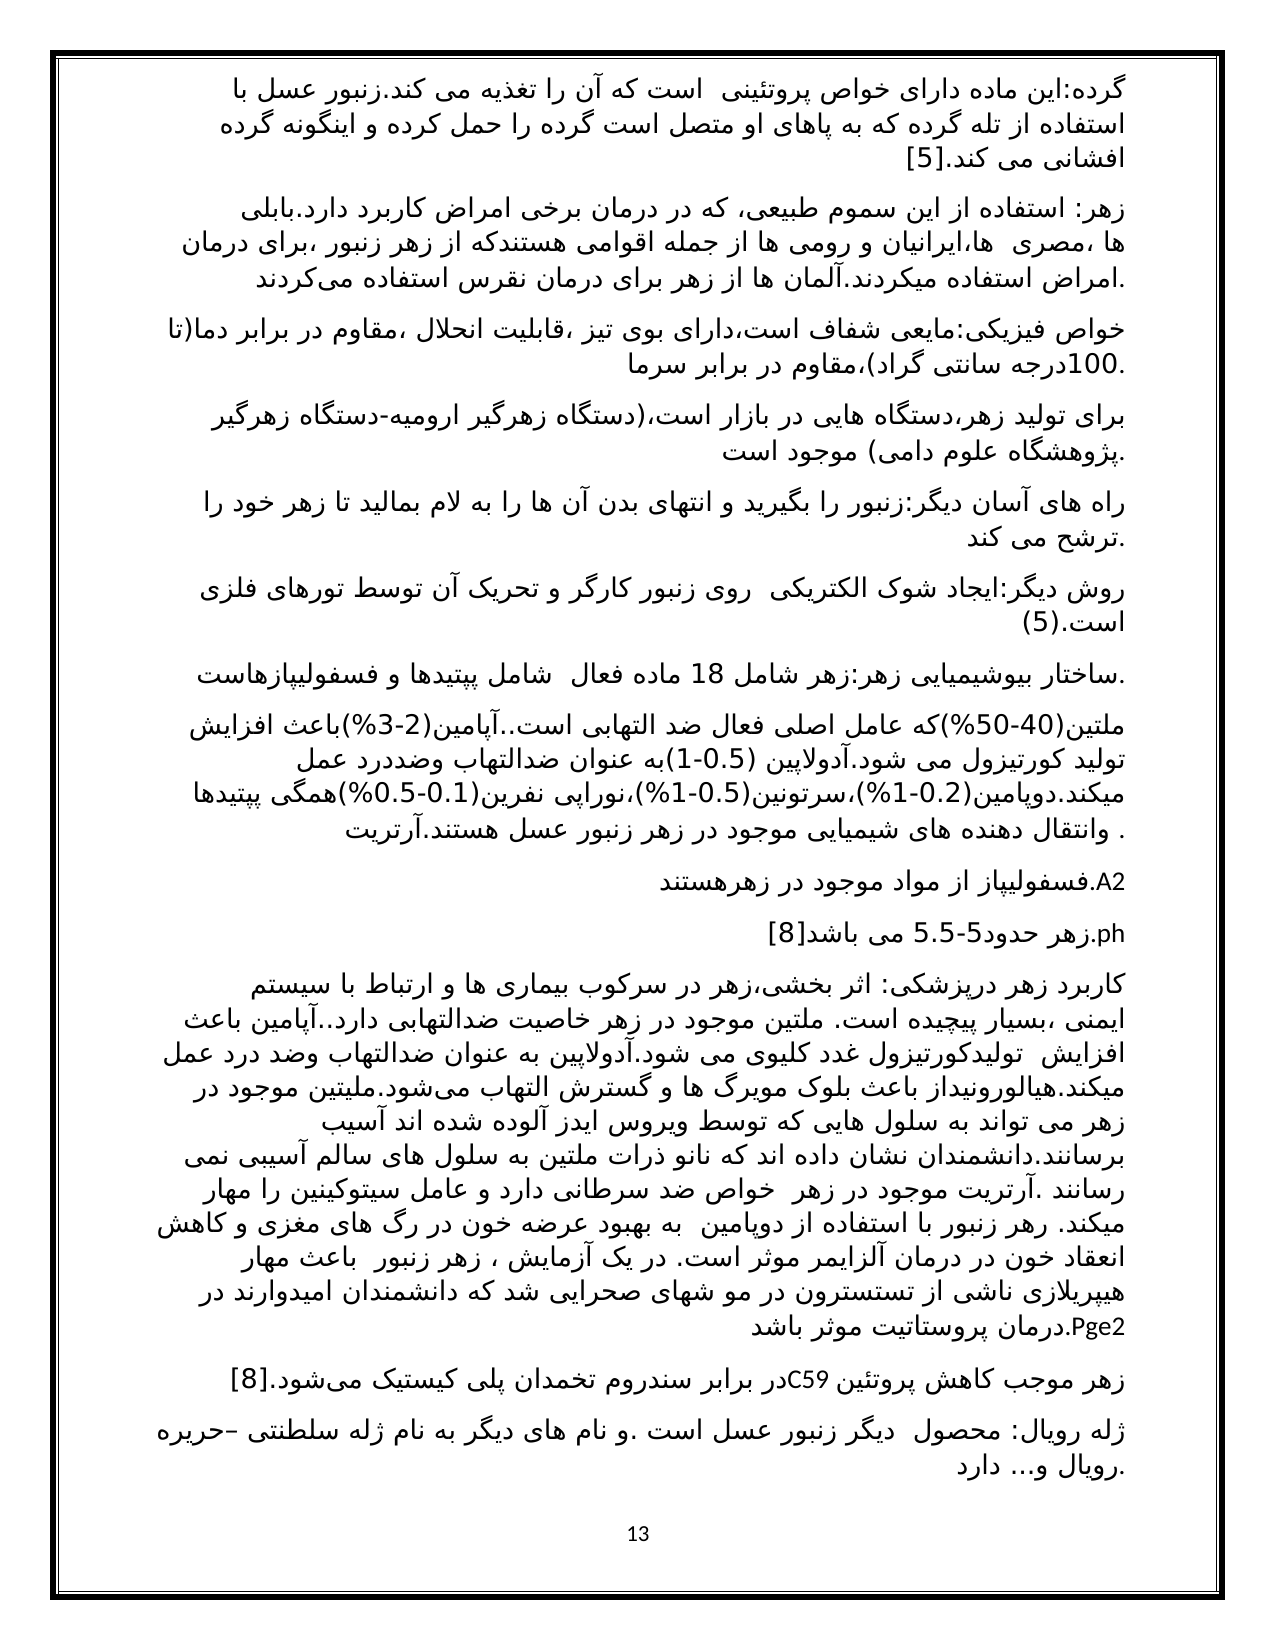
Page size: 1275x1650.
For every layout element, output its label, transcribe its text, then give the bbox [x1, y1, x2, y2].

text کاربرد زهر درپزشکی: اثر بخشی،زهر در سرکوب بیماری ها و ارتباط با سیستم ایمنی ،بسیار پیچیده است. ملتین موجود در زهر خاصیت ضدالتهابی دارد..آپامین باعث افزایش تولیدکورتیزول غدد کلیوی می شود.آدولاپین به عنوان ضدالتهاب وضد درد عمل میکند.هیالورونیداز باعث بلوک مویرگ ها و گسترش التهاب می‌شود.ملیتین موجود در زهر می تواند به سلول هایی که توسط ویروس ایدز آلوده شده اند آسیب برسانند.دانشمندان نشان داده اند که نانو ذرات ملتین به سلول های سالم آسیبی نمی رسانند .آرتریت موجود در زهر خواص ضد سرطانی دارد و عامل سیتوکینین را مهار میکند. رهر زنبور با استفاده از دوپامین به بهبود عرضه خون در رگ های مغزی و کاهش انعقاد خون در درمان آلزایمر موثر است. در یک آزمایش ، زهر زنبور باعث مهار هیپریلازی ناشی از تستسترون در مو شهای صحرایی شد که دانشمندان امیدوارند در درمان پروستاتیت موثر باشد.Pge2 [150, 969, 1125, 1343]
text گرده:این ماده دارای خواص پروتئینی است که آن را تغذیه می کند.زنبور عسل با استفاده از تله گرده که به پاهای او متصل است گرده را حمل کرده و اینگونه گرده افشانی می کند.[5] [150, 74, 1125, 173]
text روش دیگر:ایجاد شوک الکتریکی روی زنبور کارگر و تحریک آن توسط تورهای فلزی است.(5) [150, 573, 1125, 638]
text زهر: استفاده از این سموم طبیعی، که در درمان برخی امراض کاربرد دارد.بابلی ها ،مصری ها،ایرانیان و رومی ها از جمله اقوامی هستندکه از زهر زنبور ،برای درمان امراض استفاده میکردند.آلمان ها از زهر برای درمان نقرس استفاده می‌کردند. [150, 193, 1125, 294]
text ژله رویال: محصول دیگر زنبور عسل است .و نام های دیگر به نام ژله سلطنتی –حریره رویال و... دارد. [150, 1414, 1125, 1481]
text ملتین(40-50%)که عامل اصلی فعال ضد التهابی است..آپامین(2-3%)باعث افزایش تولید کورتیزول می شود.آدولاپین (0.5-1)به عنوان ضدالتهاب وضددرد عمل میکند.دوپامین(0.2-1%)،سرتونین(0.5-1%)،نوراپی نفرین(0.1-0.5%)همگی پپتیدها وانتقال دهنده های شیمیایی موجود در زهر زنبور عسل هستند.آرتریت . [150, 710, 1125, 845]
text زهر حدود5-5.5 می باشد[8].ph [150, 917, 1125, 949]
text در برابر سندروم تخمدان پلی کیستیک می‌شود.[8]C59 زهر موجب کاهش پروتئین [150, 1362, 1125, 1395]
text ساختار بیوشیمیایی زهر:زهر شامل 18 ماده فعال شامل پپتیدها و فسفولیپازهاست. [150, 657, 1125, 690]
text راه های آسان دیگر:زنبور را بگیرید و انتهای بدن آن ها را به لام بمالید تا زهر خود را ترشح می کند. [150, 486, 1125, 553]
text خواص فیزیکی:مایعی شفاف است،دارای بوی تیز ،قابلیت انحلال ،مقاوم در برابر دما(تا100درجه سانتی گراد)،مقاوم در برابر سرما. [150, 313, 1125, 380]
text فسفولیپاز از مواد موجود در زهرهستند.A2 [150, 864, 1125, 897]
text برای تولید زهر،دستگاه هایی در بازار است،(دستگاه زهرگیر ارومیه-دستگاه زهرگیر پژوهشگاه علوم دامی) موجود است. [150, 400, 1125, 467]
